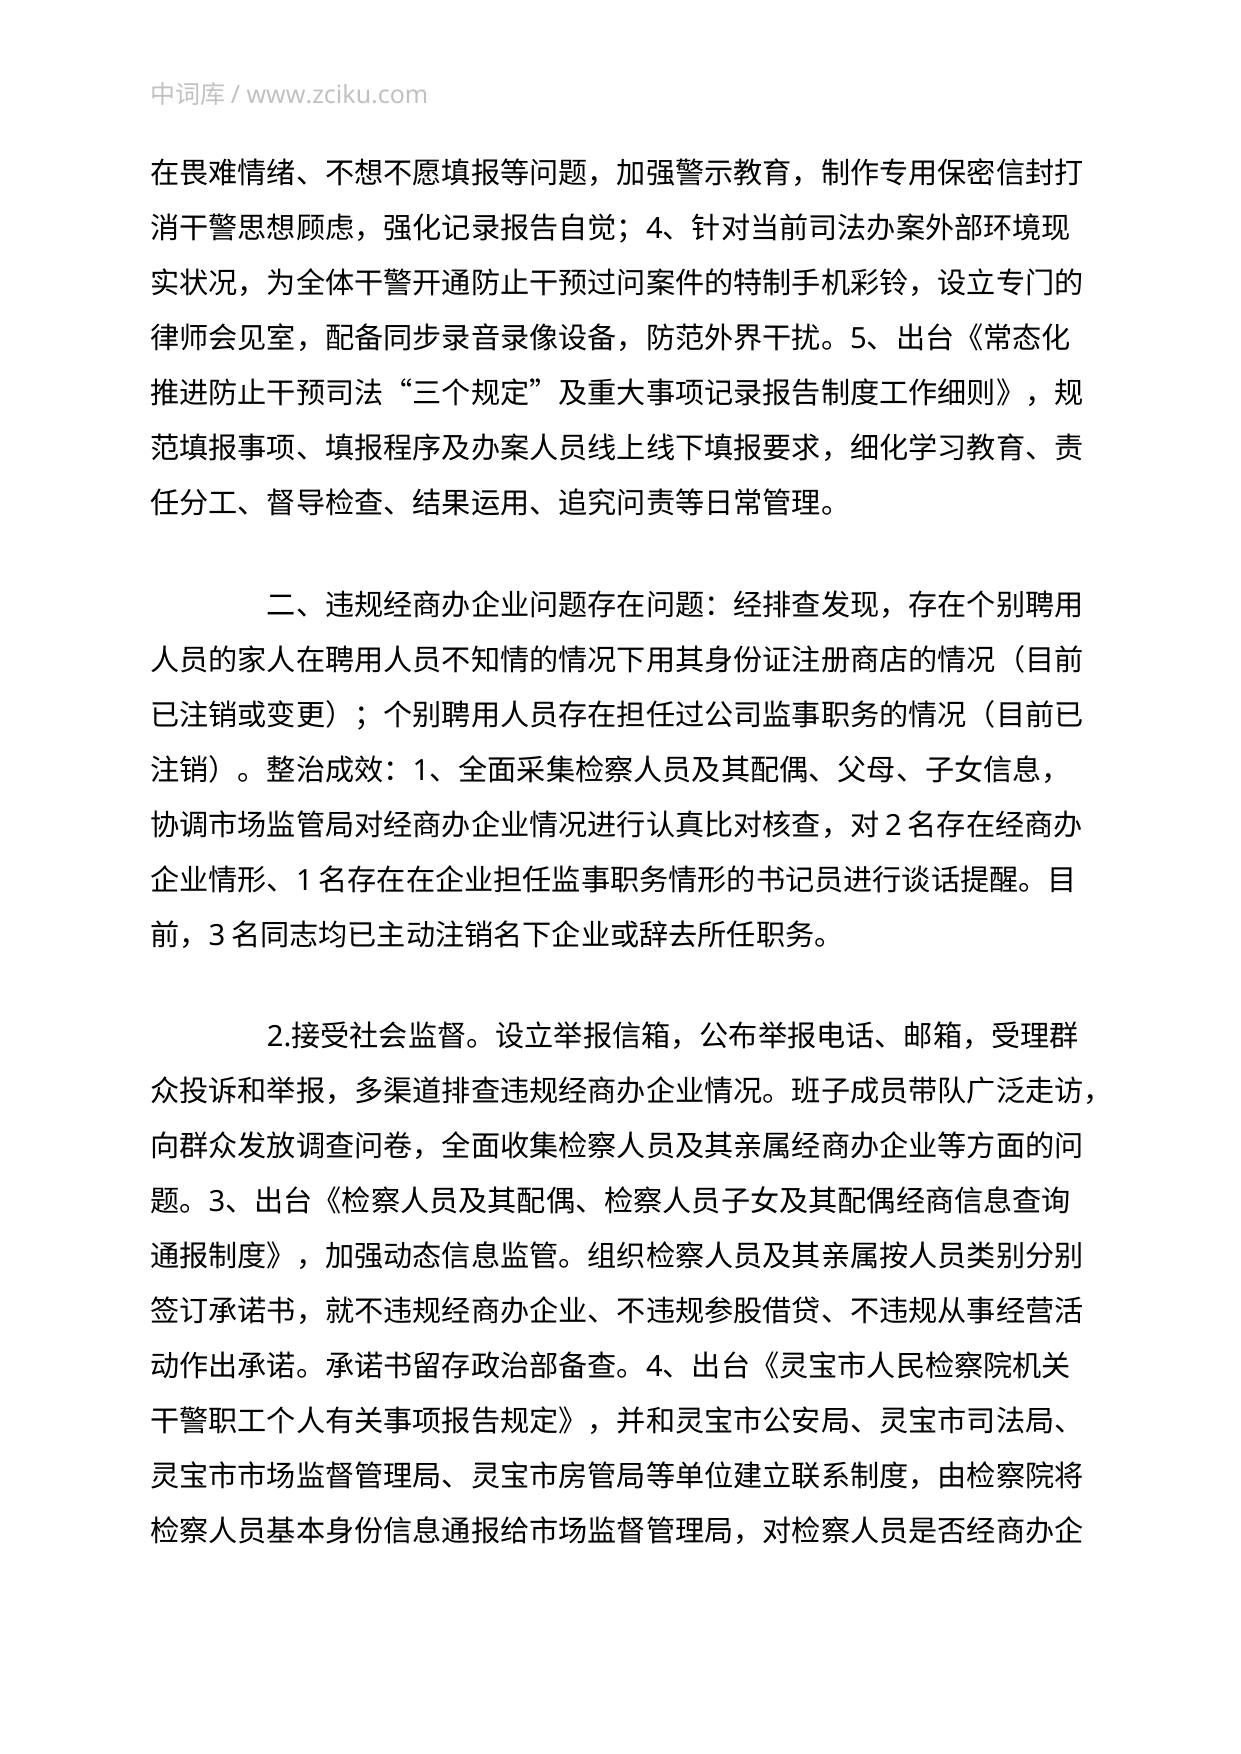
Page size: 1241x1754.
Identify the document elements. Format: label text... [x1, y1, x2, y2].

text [150, 1013, 1090, 1550]
text 二、违规经商办企业问题存在问题：经排查发现，存在个别聘用人员的家人在聘用人员不知情的情况下用其身份证注册商店的情况（目前已注销或变更）；个别聘用人员存在担任过公司监事职务的情况（目前已注销）。整治成效：1、全面采集检察人员及其配偶、父母、子女信息，协调市场监管局对经商办企业情况进行认真比对核查，对2名存在经商办企业情形、1名存在在企业担任监事职务情形的书记员进行谈话提醒。目前，3名同志均已主动注销名下企业或辞去所任职务。 [150, 581, 1090, 953]
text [150, 150, 1090, 522]
